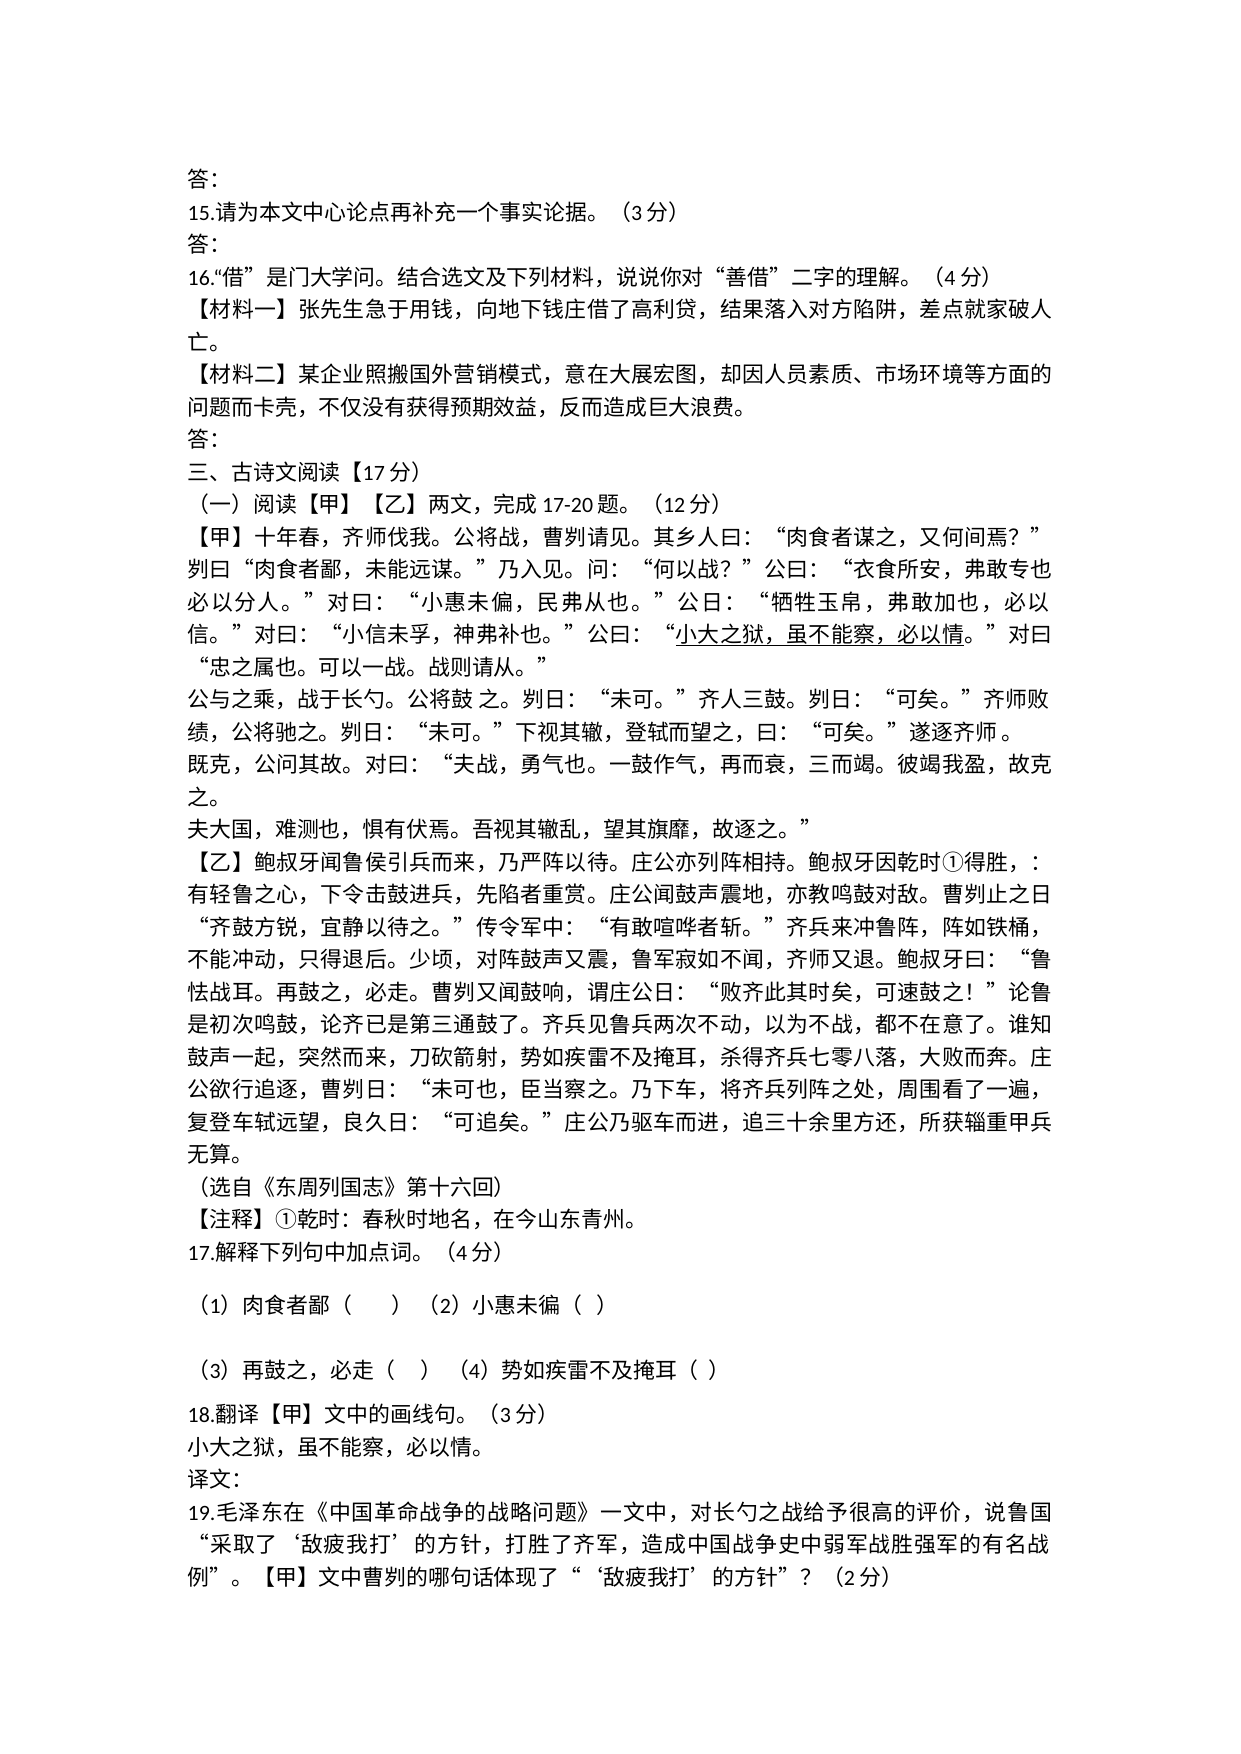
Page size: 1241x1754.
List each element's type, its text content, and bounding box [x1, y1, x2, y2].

text （3）再鼓之，必走（ ） （4）势如疾雷不及掩耳（ ） [187, 1332, 1053, 1397]
text （选自《东周列国志》第十六回） [187, 1169, 1053, 1202]
text 【材料二】某企业照搬国外营销模式，意在大展宏图，却因人员素质、市场环境等方面的问题而卡壳，不仅没有获得预期效益，反而造成巨大浪费。 [187, 357, 1053, 422]
text （1）肉食者鄙（ ） （2）小惠未徧（ ） [187, 1267, 1053, 1332]
text 答： [187, 227, 1053, 259]
text 答： [187, 162, 1053, 194]
text 译文： [187, 1462, 1053, 1494]
text 【注释】①乾时：春秋时地名，在今山东青州。 [187, 1202, 1053, 1234]
text 18.翻译【甲】文中的画线句。（3分） [187, 1397, 1053, 1429]
text 【材料一】张先生急于用钱，向地下钱庄借了高利贷，结果落入对方陷阱，差点就家破人亡。 [187, 292, 1053, 357]
text 小大之狱，虽不能察，必以情。 [187, 1429, 1053, 1462]
text 夫大国，难测也，惧有伏焉。吾视其辙乱，望其旗靡，故逐之。” [187, 812, 1053, 844]
text 15.请为本文中心论点再补充一个事实论据。（3分） [187, 194, 1053, 227]
text 16.“借”是门大学问。结合选文及下列材料，说说你对“善借”二字的理解。（4分） [187, 259, 1053, 292]
text 【乙】鲍叔牙闻鲁侯引兵而来，乃严阵以待。庄公亦列阵相持。鲍叔牙因乾时①得胜，：有轻鲁之心，下令击鼓进兵，先陷者重赏。庄公闻鼓声震地，亦教鸣鼓对敌。曹刿止之日：“齐鼓方锐，宜静以待之。”传令军中：“有敢喧哗者斩。”齐兵来冲鲁阵，阵如铁桶，不能冲动，只得退后。少顷，对阵鼓声又震，鲁军寂如不闻，齐师又退。鲍叔牙曰：“鲁怯战耳。再鼓之，必走。曹刿又闻鼓响，谓庄公日：“败齐此其时矣，可速鼓之！”论鲁是初次鸣鼓，论齐已是第三通鼓了。齐兵见鲁兵两次不动，以为不战，都不在意了。谁知鼓声一起，突然而来，刀砍箭射，势如疾雷不及掩耳，杀得齐兵七零八落，大败而奔。庄公欲行追逐，曹刿日：“未可也，臣当察之。乃下车，将齐兵列阵之处，周围看了一遍，复登车轼远望，良久日：“可追矣。”庄公乃驱车而进，追三十余里方还，所获辎重甲兵无算。 [187, 844, 1053, 1169]
text 【甲】十年春，齐师伐我。公将战，曹刿请见。其乡人曰：“肉食者谋之，又何间焉？”刿曰“肉食者鄙，未能远谋。”乃入见。问：“何以战？”公曰：“衣食所安，弗敢专也，必以分人。”对曰：“小惠未偏，民弗从也。”公日：“牺牲玉帛，弗敢加也，必以信。”对曰：“小信未孚，神弗补也。”公曰：“小大之狱，虽不能察，必以情。”对曰：“忠之属也。可以一战。战则请从。” [187, 519, 1053, 682]
text 三、古诗文阅读【17分） [187, 454, 1053, 487]
text 既克，公问其故。对曰：“夫战，勇气也。一鼓作气，再而衰，三而竭。彼竭我盈，故克之。 [187, 747, 1053, 812]
text 公与之乘，战于长勺。公将鼓 之。刿日：“未可。”齐人三鼓。刿日：“可矣。”齐师败绩，公将驰之。刿日：“未可。”下视其辙，登轼而望之，曰：“可矣。”遂逐齐师 。 [187, 682, 1053, 747]
text 19.毛泽东在《中国革命战争的战略问题》一文中，对长勺之战给予很高的评价，说鲁国“采取了‘敌疲我打’的方针，打胜了齐军，造成中国战争史中弱军战胜强军的有名战例”。【甲】文中曹刿的哪句话体现了“‘敌疲我打’的方针”？（2分） [187, 1494, 1053, 1592]
text 17.解释下列句中加点词。（4分） [187, 1234, 1053, 1267]
text （一）阅读【甲】【乙】两文，完成17-20题。（12分） [187, 487, 1053, 519]
text 答： [187, 422, 1053, 454]
